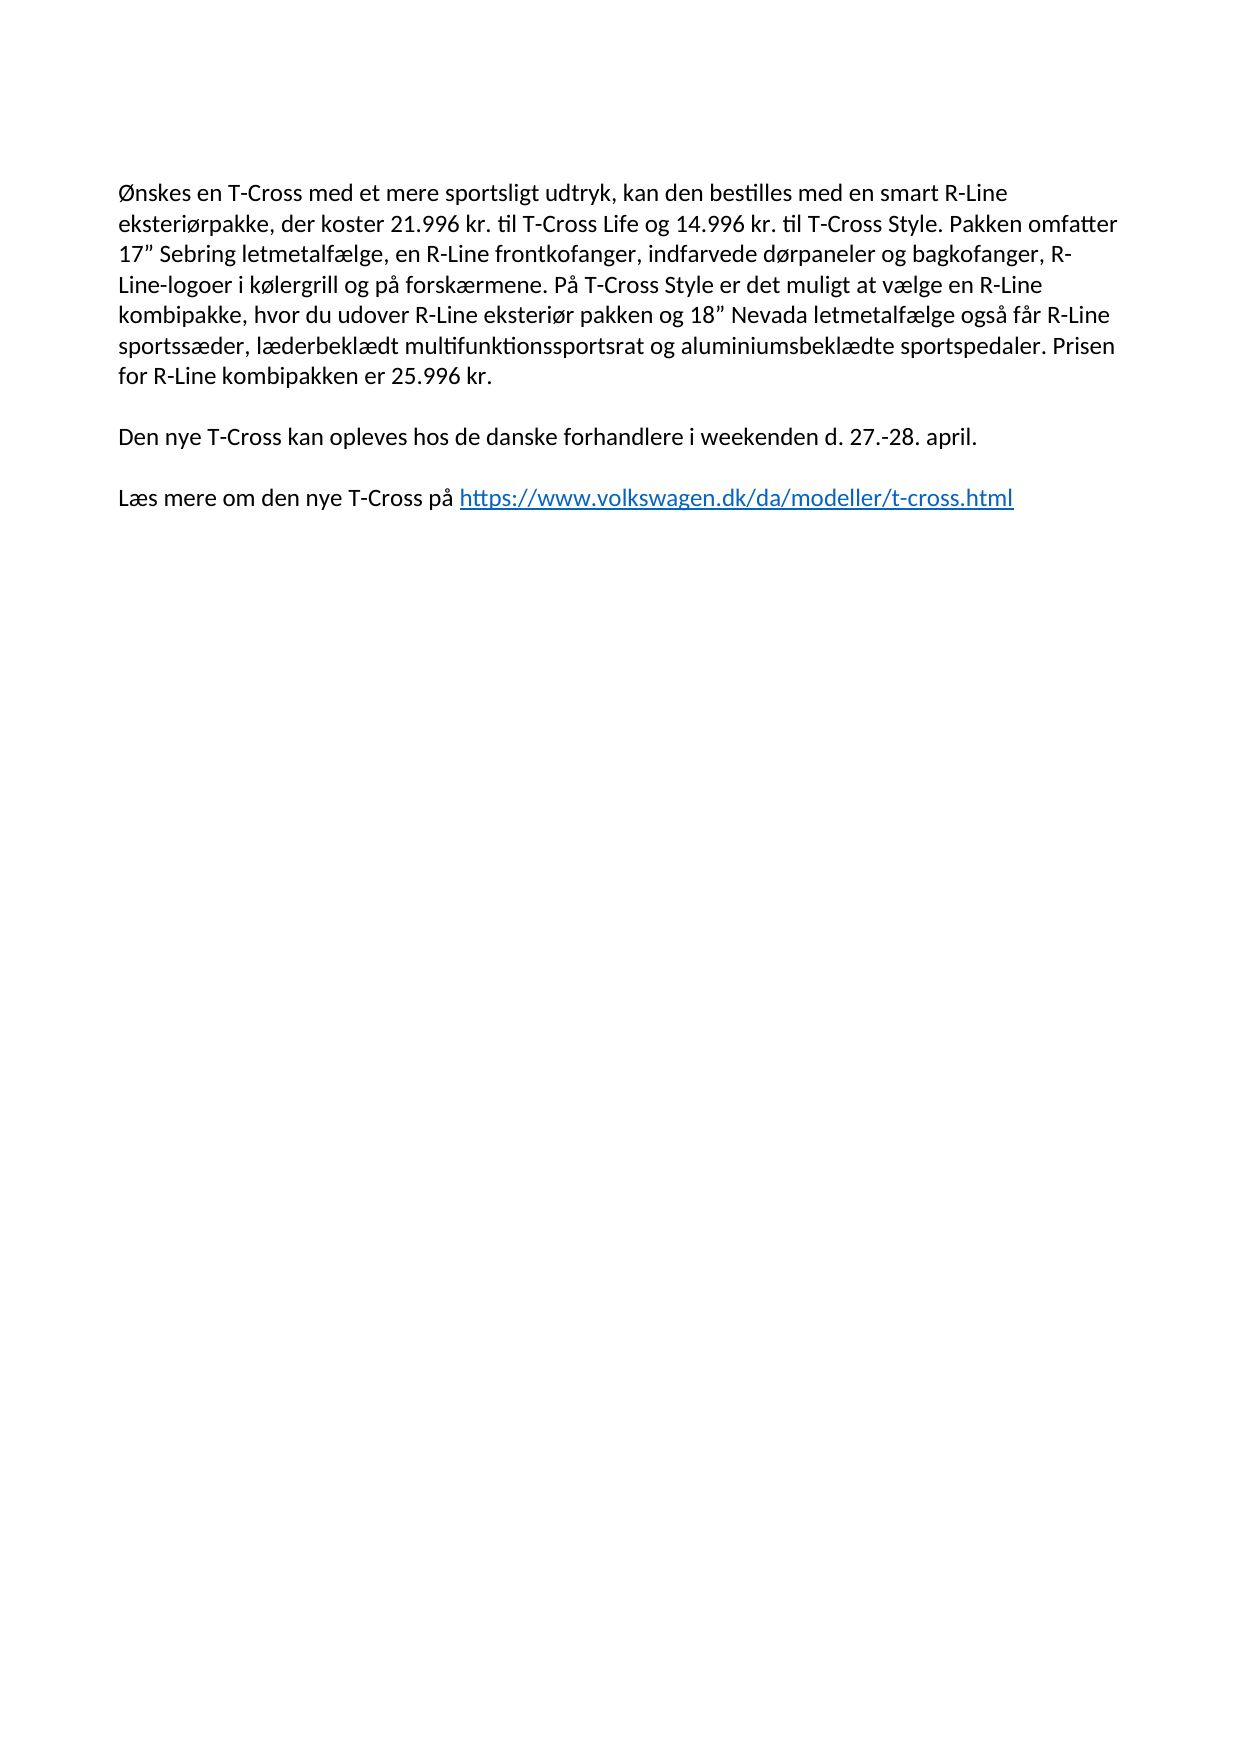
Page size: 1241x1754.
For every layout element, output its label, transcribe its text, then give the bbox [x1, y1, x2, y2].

text Ønskes en T-Cross med et mere sportsligt udtryk, kan den bestilles med en smart R-Line eksteriørpakke, der koster 21.996 kr. til T-Cross Life og 14.996 kr. til T-Cross Style. Pakken omfatter 17” Sebring letmetalfælge, en R-Line frontkofanger, indfarvede dørpaneler og bagkofanger, R-Line-logoer i kølergrill og på forskærmene. På T-Cross Style er det muligt at vælge en R-Line kombipakke, hvor du udover R-Line eksteriør pakken og 18” Nevada letmetalfælge også får R-Line sportssæder, læderbeklædt multifunktionssportsrat og aluminiumsbeklædte sportspedaler. Prisen for R-Line kombipakken er 25.996 kr. [118, 177, 1122, 391]
text Den nye T-Cross kan opleves hos de danske forhandlere i weekenden d. 27.-28. april. [118, 421, 1122, 452]
text Læs mere om den nye T-Cross på https://www.volkswagen.dk/da/modeller/t-cross.html [118, 482, 1122, 513]
